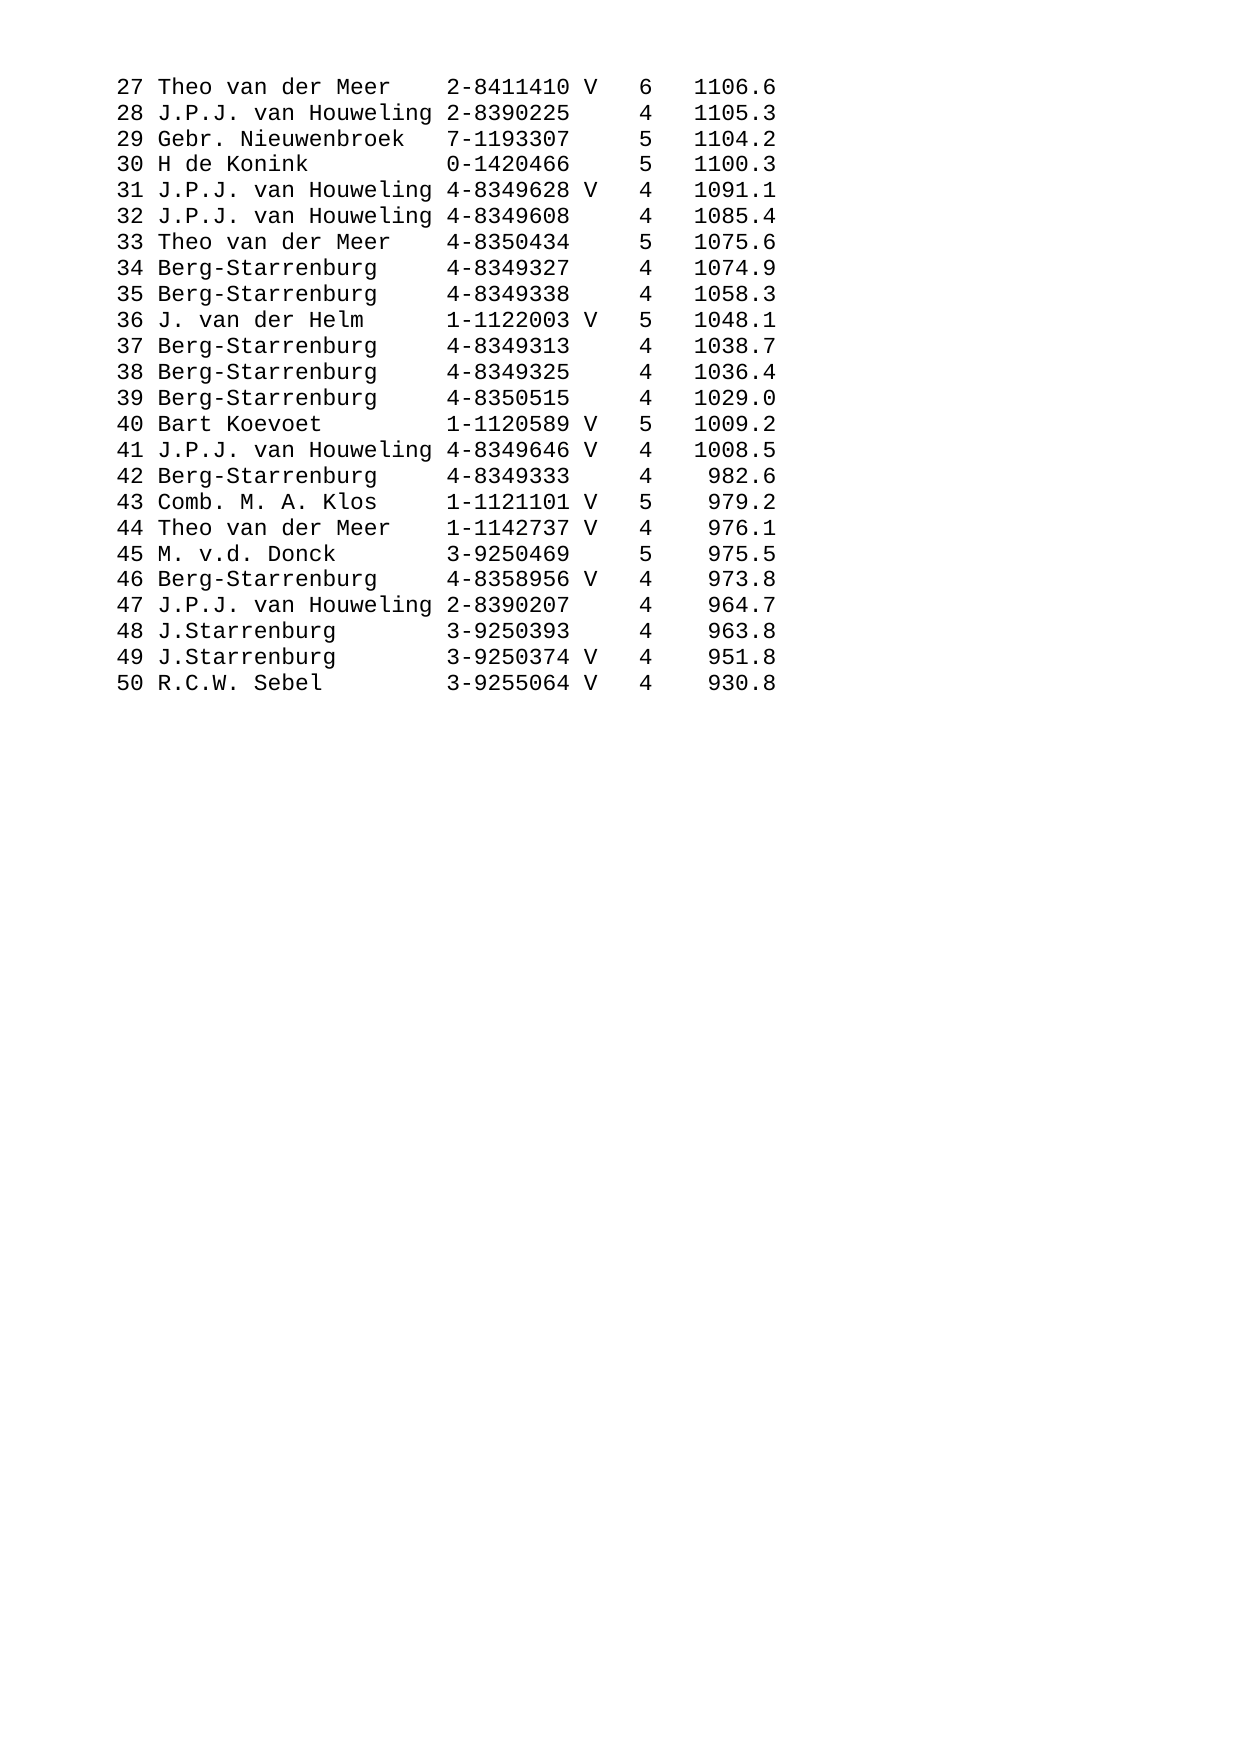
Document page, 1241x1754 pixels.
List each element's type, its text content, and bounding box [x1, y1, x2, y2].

text 37 Berg-Starrenburg 4-8349313 4 1038.7 [75, 334, 1165, 360]
text 27 Theo van der Meer 2-8411410 V 6 1106.6 [75, 75, 1165, 101]
text 39 Berg-Starrenburg 4-8350515 4 1029.0 [75, 386, 1165, 412]
text 41 J.P.J. van Houweling 4-8349646 V 4 1008.5 [75, 438, 1165, 464]
text 40 Bart Koevoet 1-1120589 V 5 1009.2 [75, 412, 1165, 438]
text 30 H de Konink 0-1420466 5 1100.3 [75, 153, 1165, 179]
text 50 R.C.W. Sebel 3-9255064 V 4 930.8 [75, 672, 1165, 697]
text 47 J.P.J. van Houweling 2-8390207 4 964.7 [75, 594, 1165, 620]
text 44 Theo van der Meer 1-1142737 V 4 976.1 [75, 516, 1165, 542]
text 32 J.P.J. van Houweling 4-8349608 4 1085.4 [75, 205, 1165, 231]
text 28 J.P.J. van Houweling 2-8390225 4 1105.3 [75, 101, 1165, 127]
text 46 Berg-Starrenburg 4-8358956 V 4 973.8 [75, 568, 1165, 594]
text 29 Gebr. Nieuwenbroek 7-1193307 5 1104.2 [75, 127, 1165, 153]
text 49 J.Starrenburg 3-9250374 V 4 951.8 [75, 646, 1165, 672]
text 33 Theo van der Meer 4-8350434 5 1075.6 [75, 231, 1165, 257]
text 36 J. van der Helm 1-1122003 V 5 1048.1 [75, 308, 1165, 334]
text 42 Berg-Starrenburg 4-8349333 4 982.6 [75, 464, 1165, 490]
text 34 Berg-Starrenburg 4-8349327 4 1074.9 [75, 257, 1165, 282]
text 35 Berg-Starrenburg 4-8349338 4 1058.3 [75, 282, 1165, 308]
text 45 M. v.d. Donck 3-9250469 5 975.5 [75, 542, 1165, 568]
text 31 J.P.J. van Houweling 4-8349628 V 4 1091.1 [75, 179, 1165, 205]
text 48 J.Starrenburg 3-9250393 4 963.8 [75, 620, 1165, 646]
text 38 Berg-Starrenburg 4-8349325 4 1036.4 [75, 360, 1165, 386]
text 43 Comb. M. A. Klos 1-1121101 V 5 979.2 [75, 490, 1165, 516]
